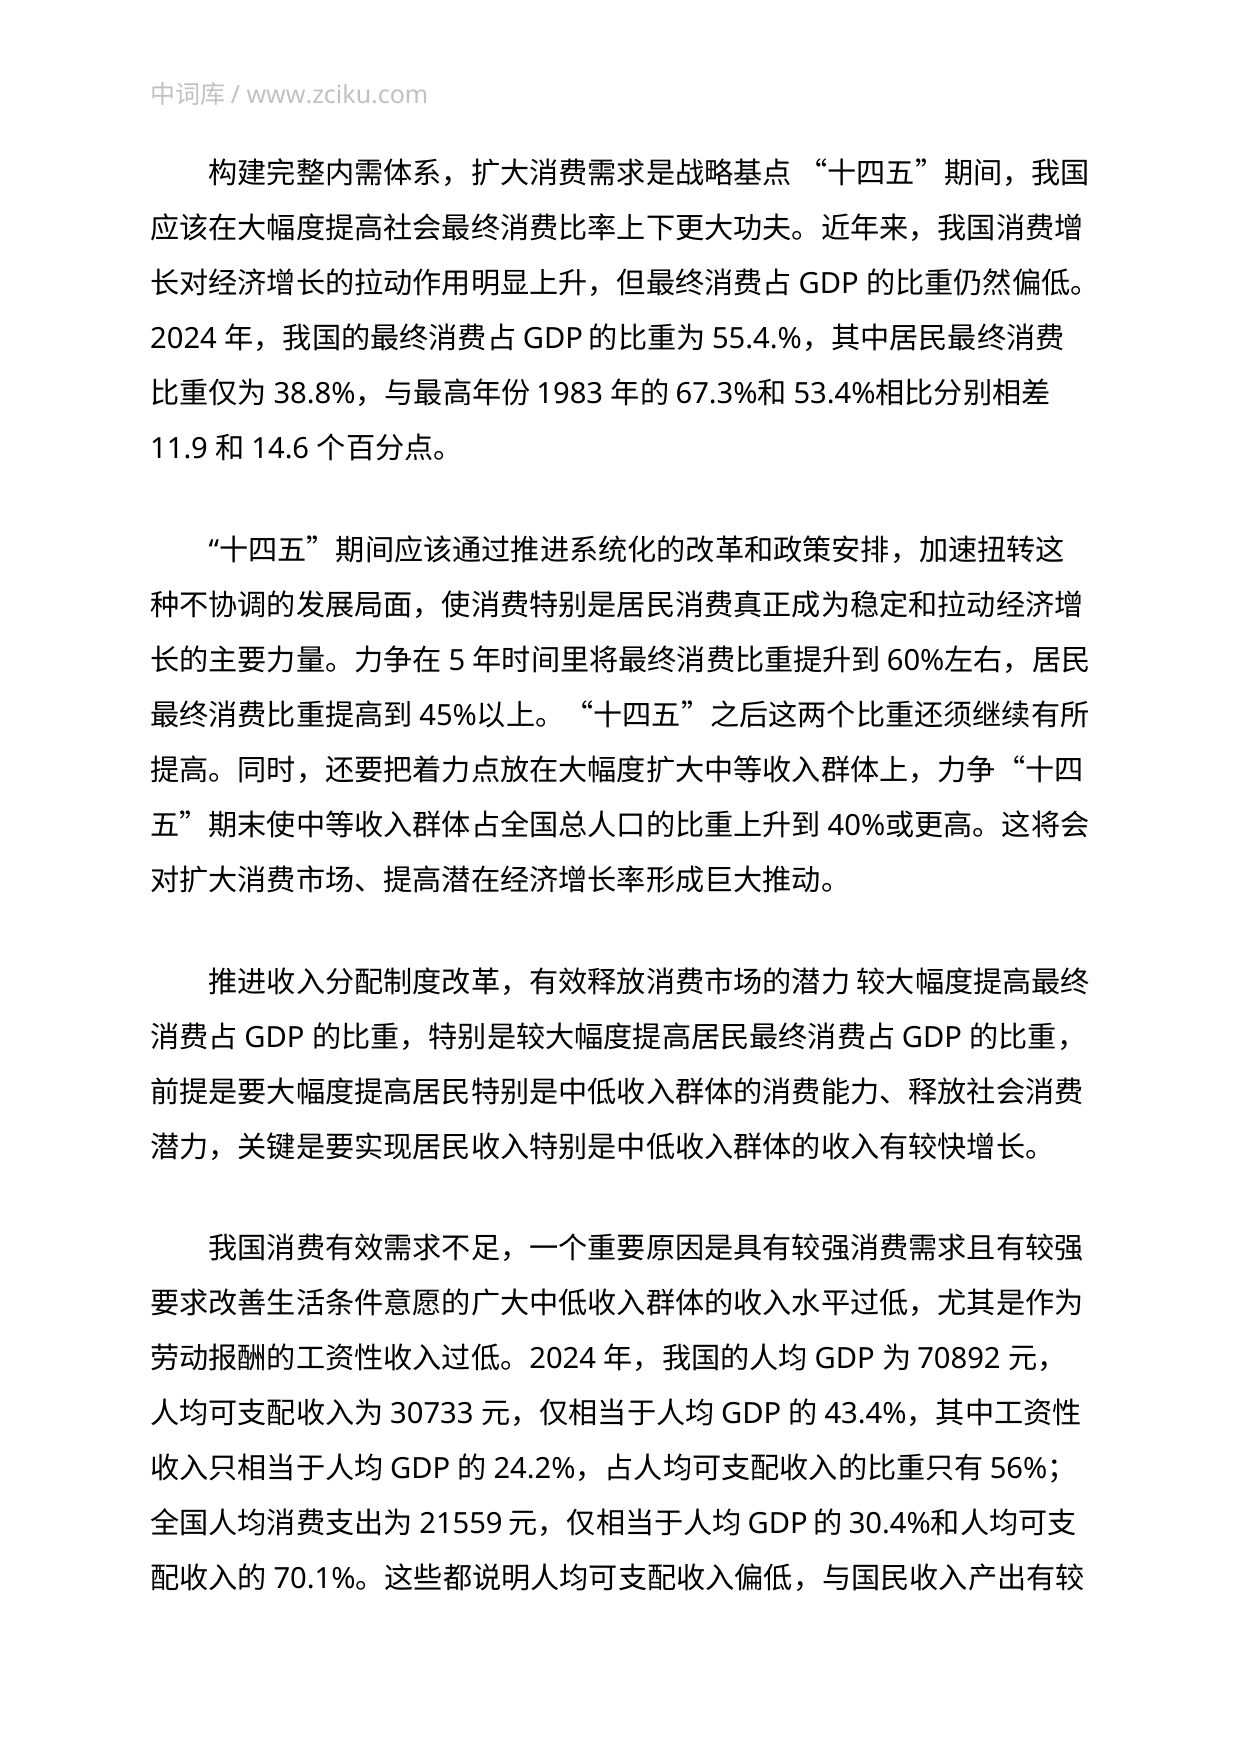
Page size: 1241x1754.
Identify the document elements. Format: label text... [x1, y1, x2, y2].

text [150, 1225, 1090, 1597]
text 构建完整内需体系，扩大消费需求是战略基点 “十四五”期间，我国应该在大幅度提高社会最终消费比率上下更大功夫。近年来，我国消费增长对经济增长的拉动作用明显上升，但最终消费占 GDP 的比重仍然偏低。2024 年，我国的最终消费占 GDP的比重为 55.4.%，其中居民最终消费比重仅为 38.8%，与最高年份1983 年的 67.3%和 53.4%相比分别相差 11.9 和 14.6 个百分点。 [150, 150, 1090, 467]
text 推进收入分配制度改革，有效释放消费市场的潜力 较大幅度提高最终消费占 GDP 的比重，特别是较大幅度提高居民最终消费占 GDP 的比重，前提是要大幅度提高居民特别是中低收入群体的消费能力、释放社会消费潜力，关键是要实现居民收入特别是中低收入群体的收入有较快增长。 [150, 958, 1090, 1165]
text “十四五”期间应该通过推进系统化的改革和政策安排，加速扭转这种不协调的发展局面，使消费特别是居民消费真正成为稳定和拉动经济增长的主要力量。力争在 5 年时间里将最终消费比重提升到60%左右，居民最终消费比重提高到 45%以上。“十四五”之后这两个比重还须继续有所提高。同时，还要把着力点放在大幅度扩大中等收入群体上，力争“十四五”期末使中等收入群体占全国总人口的比重上升到 40%或更高。这将会对扩大消费市场、提高潜在经济增长率形成巨大推动。 [150, 527, 1090, 899]
